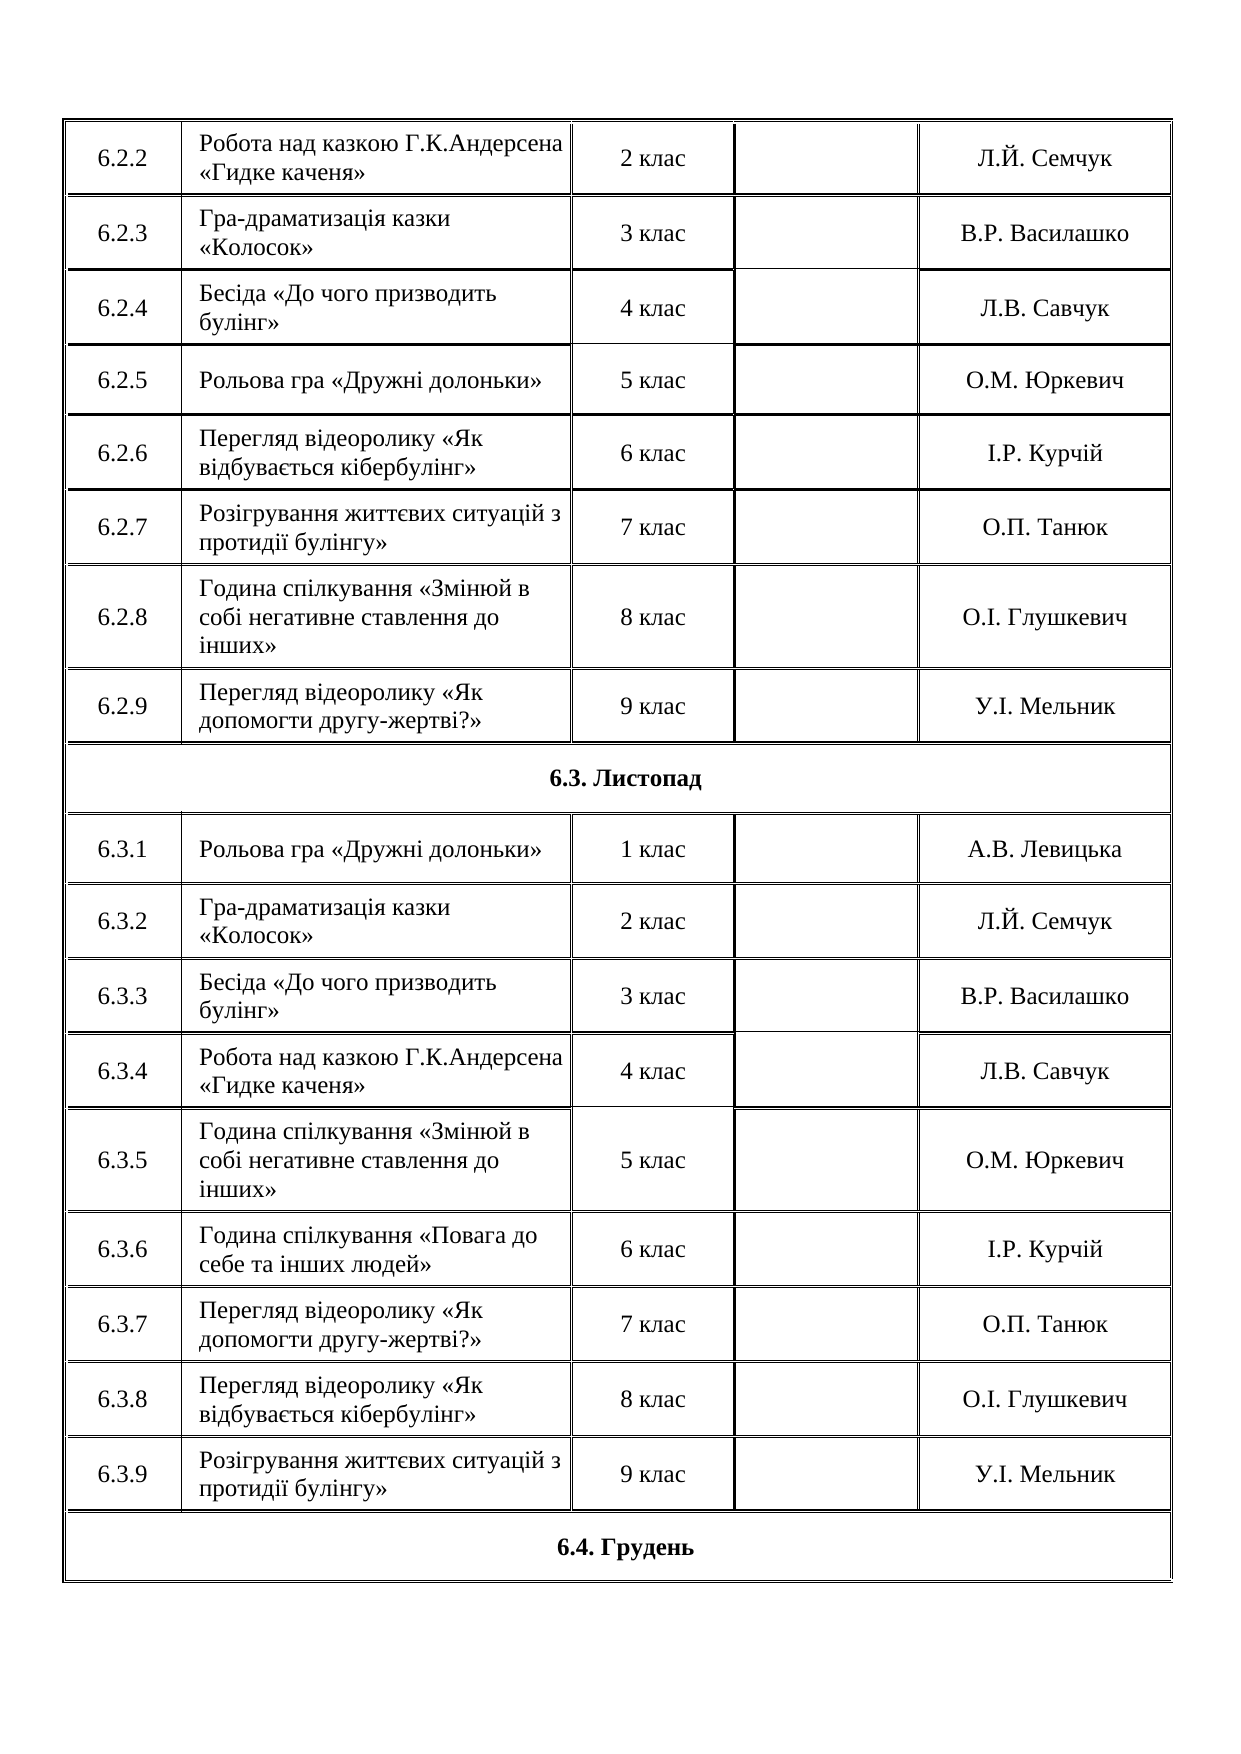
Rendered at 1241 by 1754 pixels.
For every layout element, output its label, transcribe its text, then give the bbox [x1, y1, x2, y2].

table_cell Перегляд відеоролику «Як відбувається кібербулінг» [182, 1363, 570, 1434]
table_cell 7 клас [573, 491, 733, 563]
table_cell Л.В. Савчук [920, 1035, 1170, 1106]
table_cell 5 клас [573, 344, 733, 413]
table_cell 6.3. Листопад [66, 741, 1170, 811]
table_cell О.М. Юркевич [920, 346, 1170, 413]
table_cell Л.Й. Семчук [919, 122, 1171, 193]
table_cell 2 клас [573, 885, 733, 956]
table_cell 6.3.7 [64, 1285, 181, 1359]
table_cell Година спілкування «Змінюй в собі негативне ставлення до інших» [182, 1110, 570, 1210]
table_cell 6.2.6 [64, 413, 181, 488]
table_cell 7 клас [573, 1288, 733, 1359]
table_cell [736, 815, 917, 881]
table_cell О.І. Глушкевич [920, 1363, 1170, 1434]
table_cell [736, 566, 917, 666]
table_cell 6.2.5 [64, 343, 181, 413]
table_cell 6 клас [573, 1213, 733, 1285]
table_cell 9 клас [573, 670, 733, 741]
table_cell 6.2.2 [66, 122, 181, 193]
table_cell [736, 1438, 917, 1509]
table_cell Бесіда «До чого призводить булінг» [182, 271, 570, 343]
table_cell В.Р. Василашко [920, 960, 1170, 1031]
table_cell 9 клас [573, 1438, 733, 1509]
table_cell 6.3.6 [64, 1210, 181, 1285]
table_cell [736, 885, 917, 956]
table_cell У.І. Мельник [920, 670, 1170, 741]
table_cell 6 клас [573, 416, 733, 488]
table_cell Перегляд відеоролику «Як відбувається кібербулінг» [182, 416, 570, 488]
table_cell [736, 1213, 917, 1285]
table_cell Робота над казкою Г.К.Андерсена «Гидке каченя» [182, 122, 572, 193]
table_cell О.П. Танюк [920, 1288, 1170, 1359]
table_cell Розігрування життєвих ситуацій з протидії булінгу» [182, 1438, 570, 1509]
table_cell [736, 491, 917, 563]
table_cell Розігрування життєвих ситуацій з протидії булінгу» [182, 491, 570, 563]
table_cell Перегляд відеоролику «Як допомогти другу-жертві?» [182, 670, 570, 741]
table_cell Рольова гра «Дружні долоньки» [182, 815, 570, 881]
table_cell 6.3.9 [66, 1435, 181, 1509]
table_cell 4 клас [573, 1035, 733, 1106]
table_cell 6.3.4 [66, 1031, 181, 1106]
table_cell Година спілкування «Повага до себе та інших людей» [182, 1213, 570, 1285]
table_cell В.Р. Василашко [920, 197, 1170, 268]
table_cell 6.3.1 [66, 811, 181, 881]
table_cell Перегляд відеоролику «Як допомогти другу-жертві?» [182, 1288, 570, 1359]
table_cell Бесіда «До чого призводить булінг» [182, 960, 570, 1031]
table_cell Гра-драматизація казки «Колосок» [182, 197, 570, 268]
table_cell [736, 960, 917, 1031]
table_cell Година спілкування «Змінюй в собі негативне ставлення до інших» [182, 566, 570, 666]
table_cell О.П. Танюк [920, 491, 1170, 563]
table_cell 6.2.4 [64, 268, 181, 343]
table_cell [736, 416, 917, 488]
table_cell І.Р. Курчій [920, 416, 1170, 488]
table_cell 2 клас [572, 120, 734, 193]
table_cell Рольова гра «Дружні долоньки» [182, 346, 570, 413]
table_cell 6.3.8 [66, 1360, 181, 1434]
table_cell Гра-драматизація казки «Колосок» [182, 885, 570, 956]
table_cell 6.3.3 [66, 956, 181, 1031]
table_cell 1 клас [573, 815, 733, 881]
table_cell 6.2.3 [66, 193, 181, 268]
table_cell [736, 1110, 917, 1210]
table_cell Робота над казкою Г.К.Андерсена «Гидке каченя» [182, 1035, 570, 1106]
table_cell [736, 197, 917, 268]
table_cell [736, 269, 917, 343]
table_cell [736, 346, 917, 413]
table_cell І.Р. Курчій [920, 1213, 1170, 1285]
table_cell 6.4. Грудень [66, 1509, 1171, 1579]
table_cell 4 клас [573, 271, 733, 343]
table_cell А.В. Левицька [920, 815, 1170, 881]
table_cell [736, 1032, 917, 1106]
table_cell 6.2.9 [66, 666, 181, 741]
table_cell У.І. Мельник [920, 1438, 1170, 1509]
table_cell [736, 1288, 917, 1359]
table_cell Л.В. Савчук [920, 271, 1170, 343]
table_cell 8 клас [573, 566, 733, 666]
table_cell 6.2.7 [64, 488, 181, 563]
table_cell 5 клас [573, 1107, 733, 1210]
table_cell 8 клас [573, 1363, 733, 1434]
table_cell 6.3.5 [66, 1106, 181, 1210]
table_cell 3 клас [573, 197, 733, 268]
table_cell [736, 670, 917, 741]
table_cell 3 клас [573, 960, 733, 1031]
table_cell Л.Й. Семчук [920, 885, 1170, 956]
table_cell 6.3.2 [66, 881, 181, 956]
table_cell О.І. Глушкевич [920, 566, 1170, 666]
table_cell 6.2.8 [64, 563, 181, 666]
table_cell О.М. Юркевич [920, 1110, 1170, 1210]
table_cell [734, 122, 918, 193]
table_cell [736, 1363, 917, 1434]
